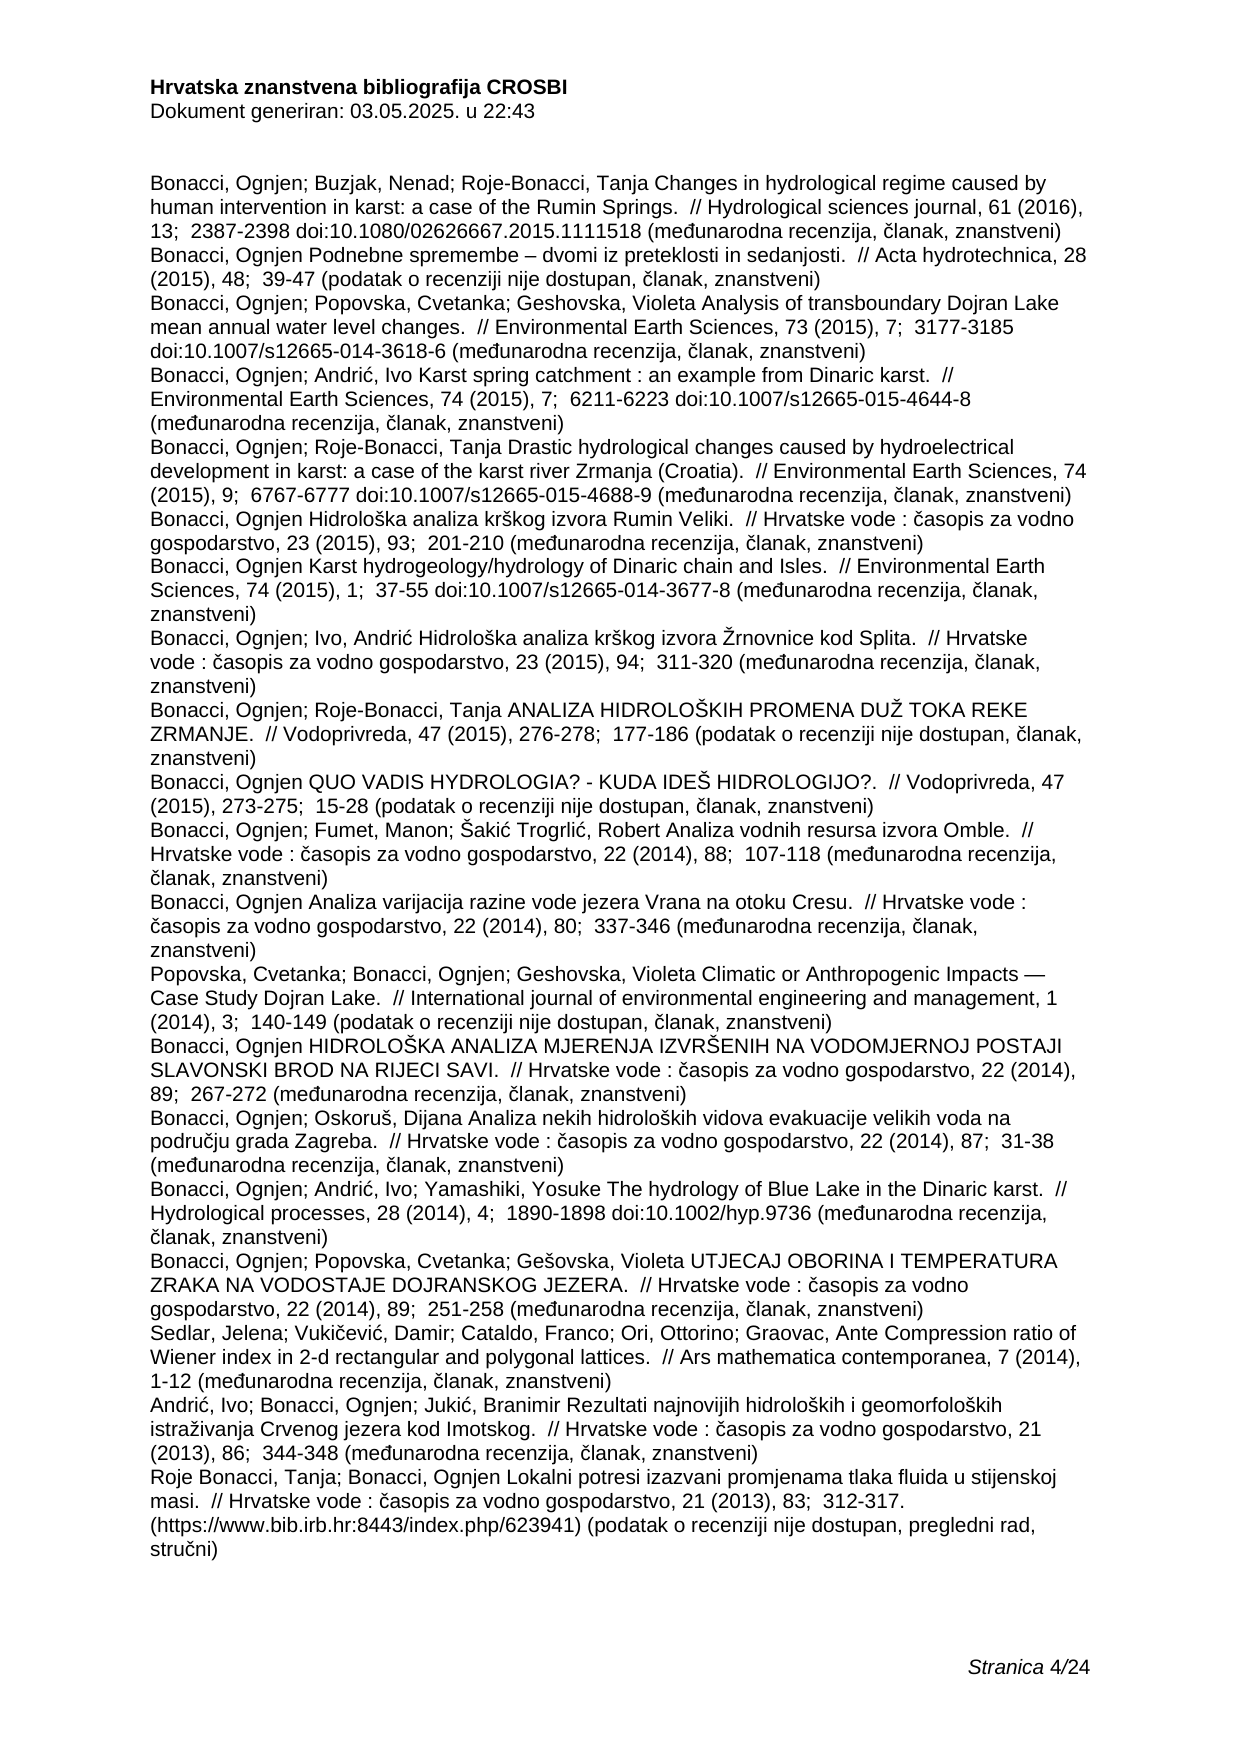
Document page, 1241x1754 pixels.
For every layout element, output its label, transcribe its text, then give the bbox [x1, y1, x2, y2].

text Bonacci, Ognjen; Popovska, Cvetanka; Geshovska, Violeta [150, 291, 1090, 363]
text Bonacci, Ognjen [150, 506, 1090, 554]
text Bonacci, Ognjen; Andrić, Ivo; Yamashiki, Yosuke [150, 1177, 1090, 1249]
text Bonacci, Ognjen; Buzjak, Nenad; Roje-Bonacci, Tanja [150, 171, 1090, 243]
text Bonacci, Ognjen; Ivo, Andrić [150, 626, 1090, 698]
text Bonacci, Ognjen; Roje-Bonacci, Tanja [150, 434, 1090, 506]
text Bonacci, Ognjen [150, 770, 1090, 818]
text Andrić, Ivo; Bonacci, Ognjen; Jukić, Branimir [150, 1393, 1090, 1465]
text Bonacci, Ognjen; Oskoruš, Dijana [150, 1105, 1090, 1177]
text Bonacci, Ognjen; Popovska, Cvetanka; Gešovska, Violeta [150, 1249, 1090, 1321]
text Bonacci, Ognjen [150, 890, 1090, 962]
text Bonacci, Ognjen [150, 554, 1090, 626]
text Bonacci, Ognjen; Fumet, Manon; Šakić Trogrlić, Robert [150, 818, 1090, 890]
text Roje Bonacci, Tanja; Bonacci, Ognjen [150, 1465, 1090, 1561]
text Sedlar, Jelena; Vukičević, Damir; Cataldo, Franco; Ori, Ottorino; Graovac, Ante [150, 1321, 1090, 1393]
text Bonacci, Ognjen [150, 243, 1090, 291]
text Popovska, Cvetanka; Bonacci, Ognjen; Geshovska, Violeta [150, 962, 1090, 1033]
text Bonacci, Ognjen; Andrić, Ivo [150, 363, 1090, 434]
text Bonacci, Ognjen; Roje-Bonacci, Tanja [150, 698, 1090, 770]
text Bonacci, Ognjen [150, 1033, 1090, 1105]
